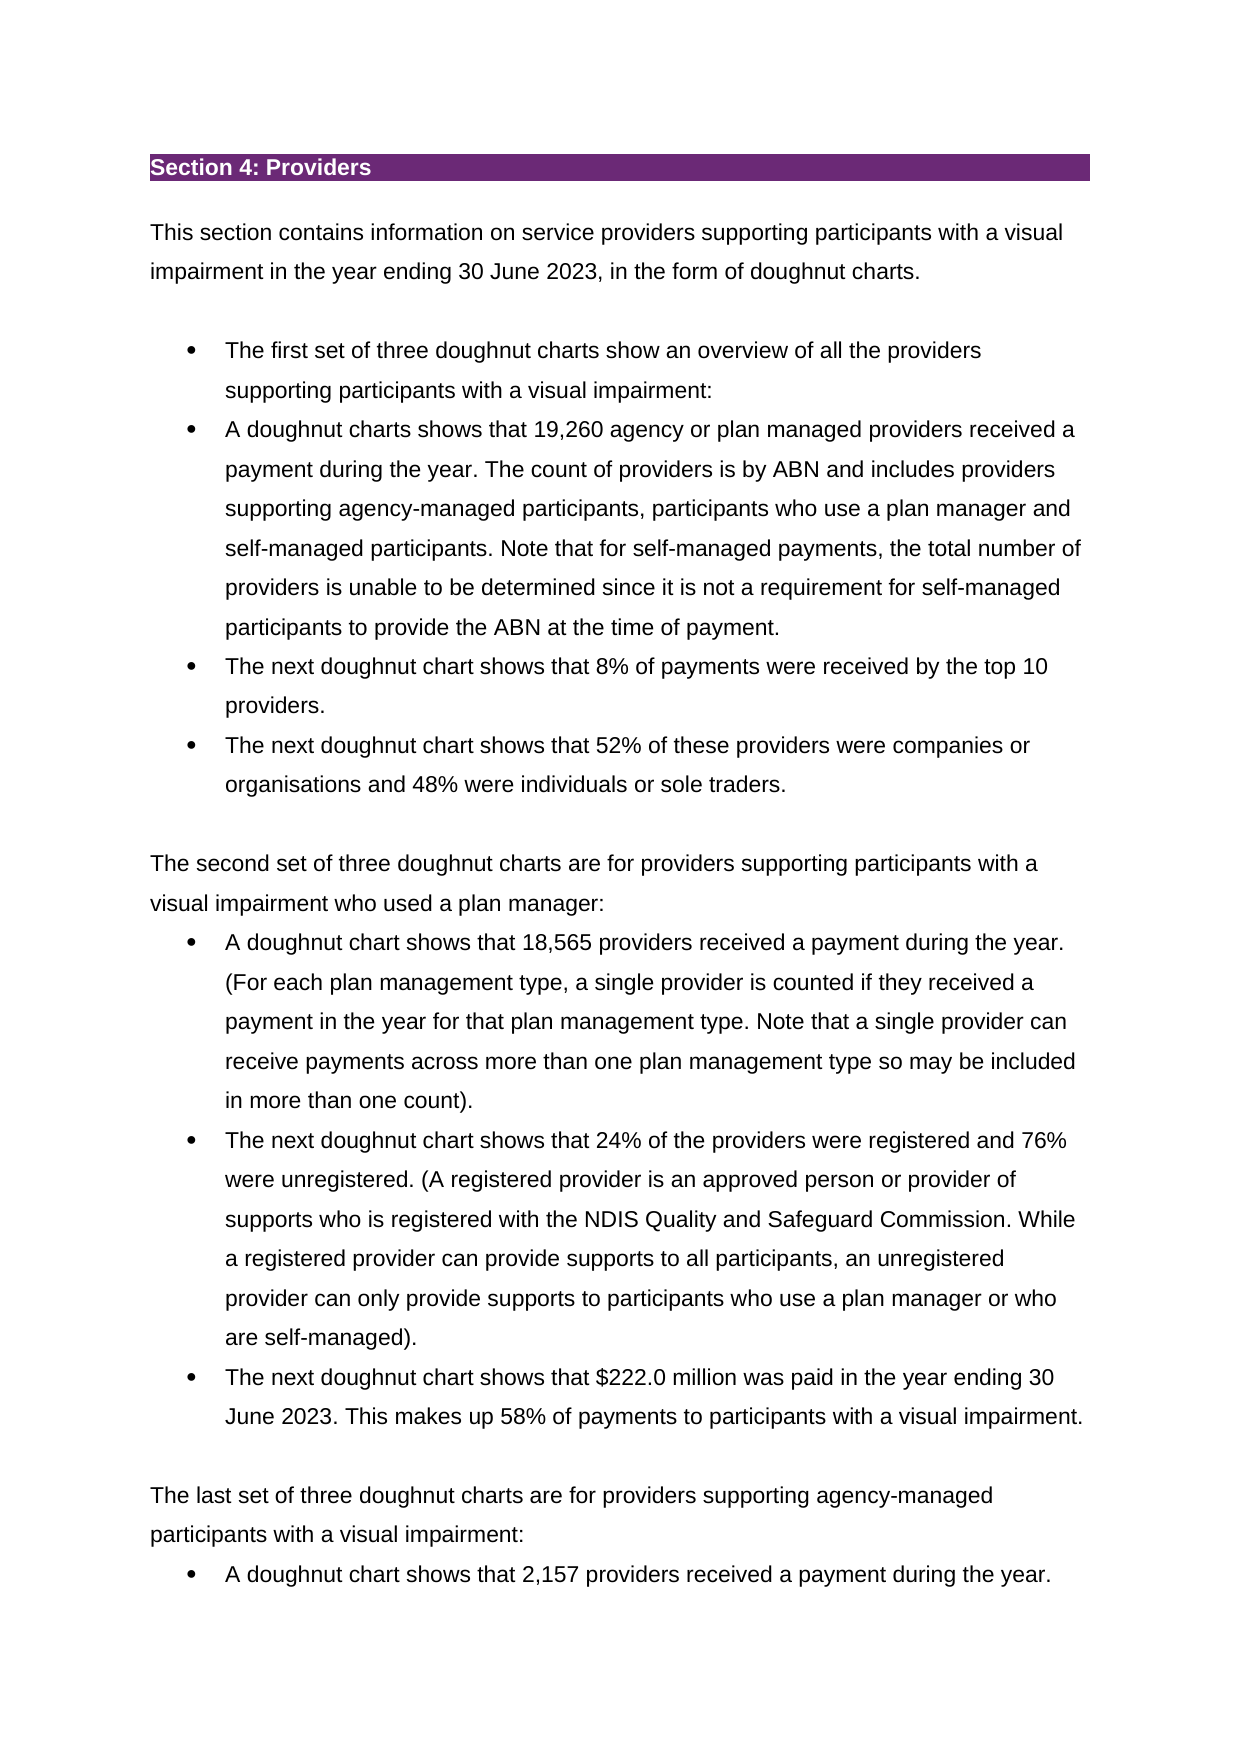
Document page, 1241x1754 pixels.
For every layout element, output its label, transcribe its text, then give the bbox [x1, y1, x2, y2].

list A doughnut chart shows that 2,157 providers received a payment during the year. [187, 1561, 1090, 1587]
list A doughnut charts shows that 19,260 agency or plan managed providers received a payment during the year. The count of providers is by ABN and includes providers supporting agency-managed participants, participants who use a plan manager and self-managed participants. Note that for self-managed payments, the total number of providers is unable to be determined since it is not a requirement for self-managed participants to provide the ABN at the time of payment. [187, 416, 1090, 640]
text The last set of three doughnut charts are for providers supporting agency-managed participants with a visual impairment: [150, 1482, 1090, 1548]
list The next doughnut chart shows that $222.0 million was paid in the year ending 30 June 2023. This makes up 58% of payments to participants with a visual impairment. [187, 1363, 1090, 1429]
list A doughnut chart shows that 18,565 providers received a payment during the year. (For each plan management type, a single provider is counted if they received a payment in the year for that plan management type. Note that a single provider can receive payments across more than one plan management type so may be included in more than one count). [187, 929, 1090, 1113]
list The next doughnut chart shows that 8% of payments were received by the top 10 providers. [187, 653, 1090, 719]
text The second set of three doughnut charts are for providers supporting participants with a visual impairment who used a plan manager: [150, 850, 1090, 916]
text This section contains information on service providers supporting participants with a visual impairment in the year ending 30 June 2023, in the form of doughnut charts. [150, 219, 1090, 284]
subtitle Section 4: Providers [150, 154, 1090, 181]
list The first set of three doughnut charts show an overview of all the providers supporting participants with a visual impairment: [187, 337, 1090, 403]
list The next doughnut chart shows that 24% of the providers were registered and 76% were unregistered. (A registered provider is an approved person or provider of supports who is registered with the NDIS Quality and Safeguard Commission. While a registered provider can provide supports to all participants, an unregistered provider can only provide supports to participants who use a plan manager or who are self-managed). [187, 1127, 1090, 1350]
list The next doughnut chart shows that 52% of these providers were companies or organisations and 48% were individuals or sole traders. [187, 732, 1090, 798]
